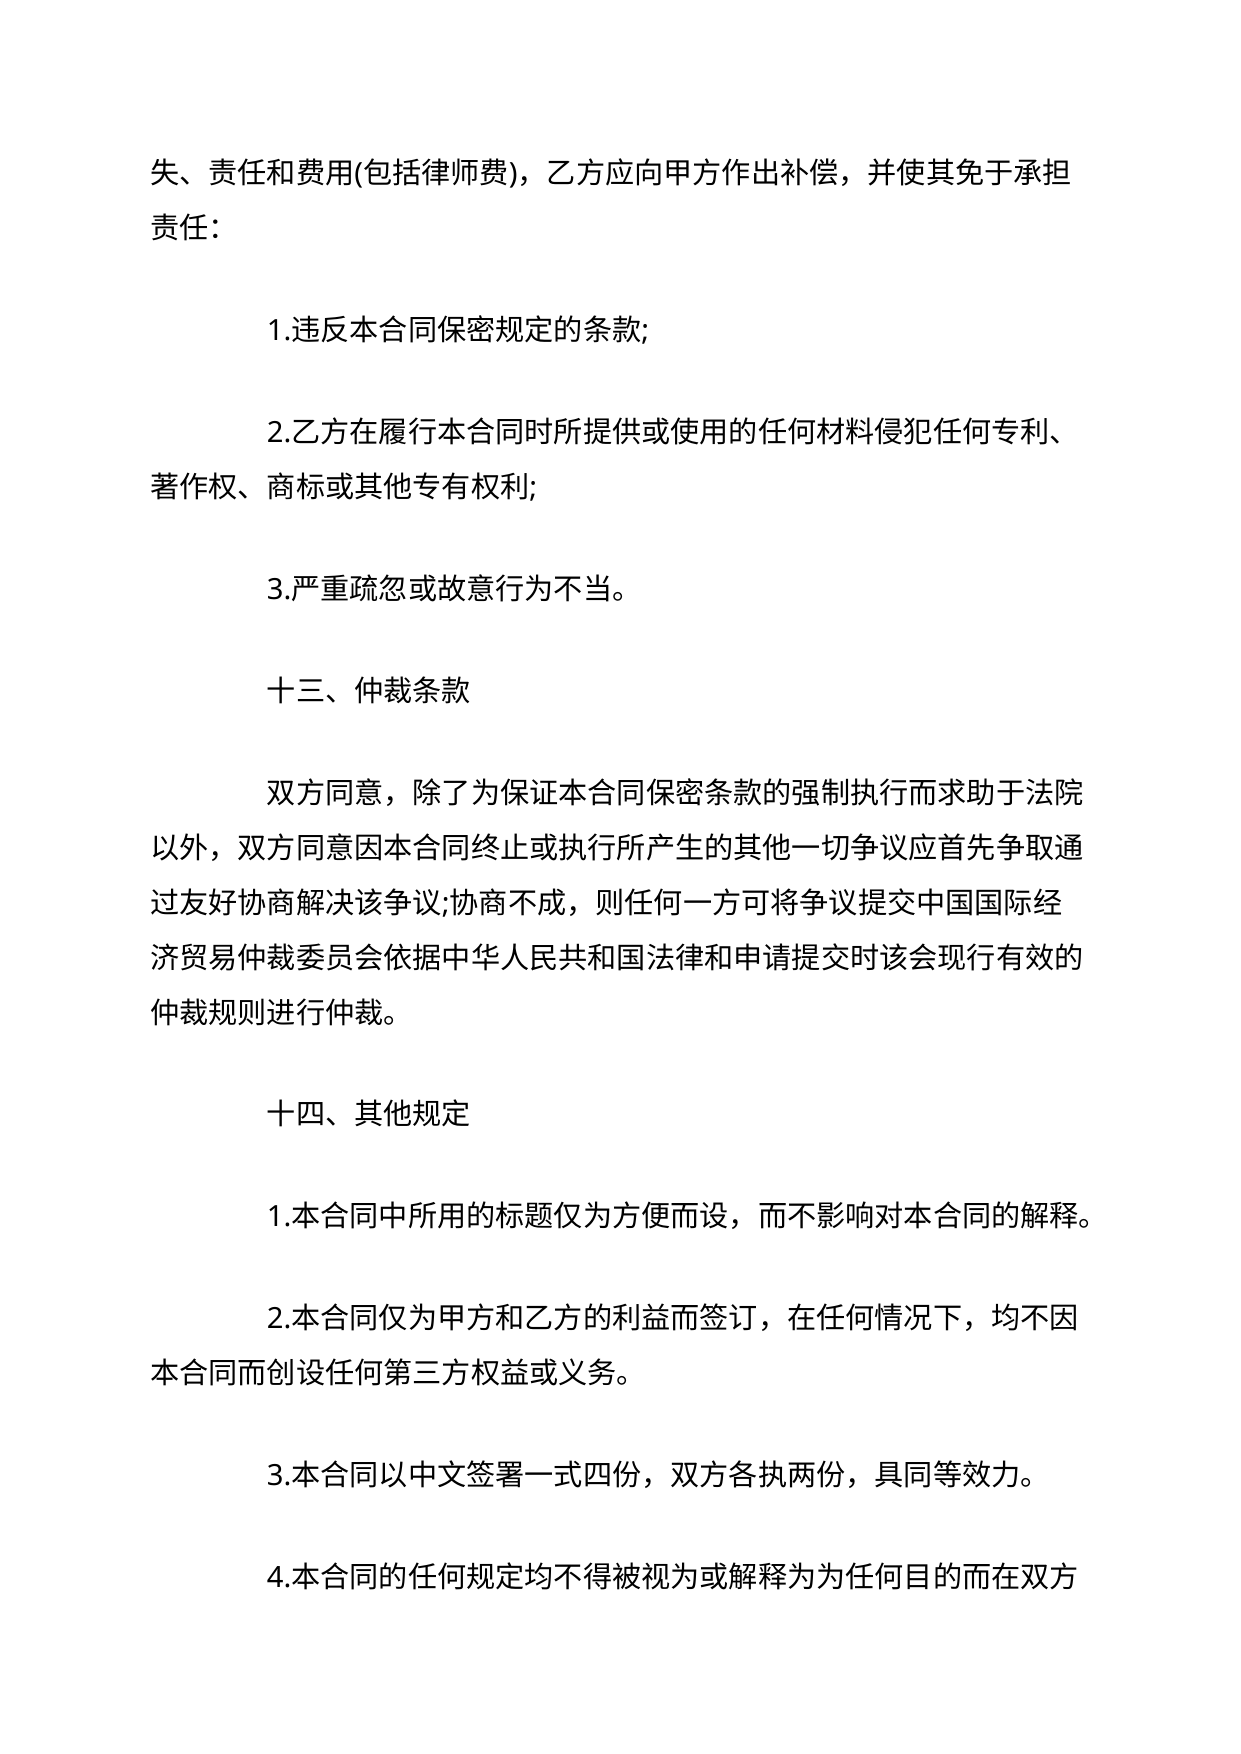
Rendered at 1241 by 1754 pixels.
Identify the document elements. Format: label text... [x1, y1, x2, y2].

text 1.违反本合同保密规定的条款; [150, 307, 1090, 349]
text 双方同意，除了为保证本合同保密条款的强制执行而求助于法院以外，双方同意因本合同终止或执行所产生的其他一切争议应首先争取通过友好协商解决该争议;协商不成，则任何一方可将争议提交中国国际经济贸易仲裁委员会依据中华人民共和国法律和申请提交时该会现行有效的仲裁规则进行仲裁。 [150, 769, 1090, 1031]
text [150, 150, 1090, 247]
text 十三、仲裁条款 [150, 668, 1090, 710]
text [150, 1553, 1090, 1596]
text 2.本合同仅为甲方和乙方的利益而签订，在任何情况下，均不因本合同而创设任何第三方权益或义务。 [150, 1295, 1090, 1392]
text 2.乙方在履行本合同时所提供或使用的任何材料侵犯任何专利、著作权、商标或其他专有权利; [150, 409, 1090, 506]
text 3.严重疏忽或故意行为不当。 [150, 566, 1090, 608]
text 十四、其他规定 [150, 1091, 1090, 1133]
text 1.本合同中所用的标题仅为方便而设，而不影响对本合同的解释。 [150, 1193, 1090, 1235]
text 3.本合同以中文签署一式四份，双方各执两份，具同等效力。 [150, 1451, 1090, 1494]
